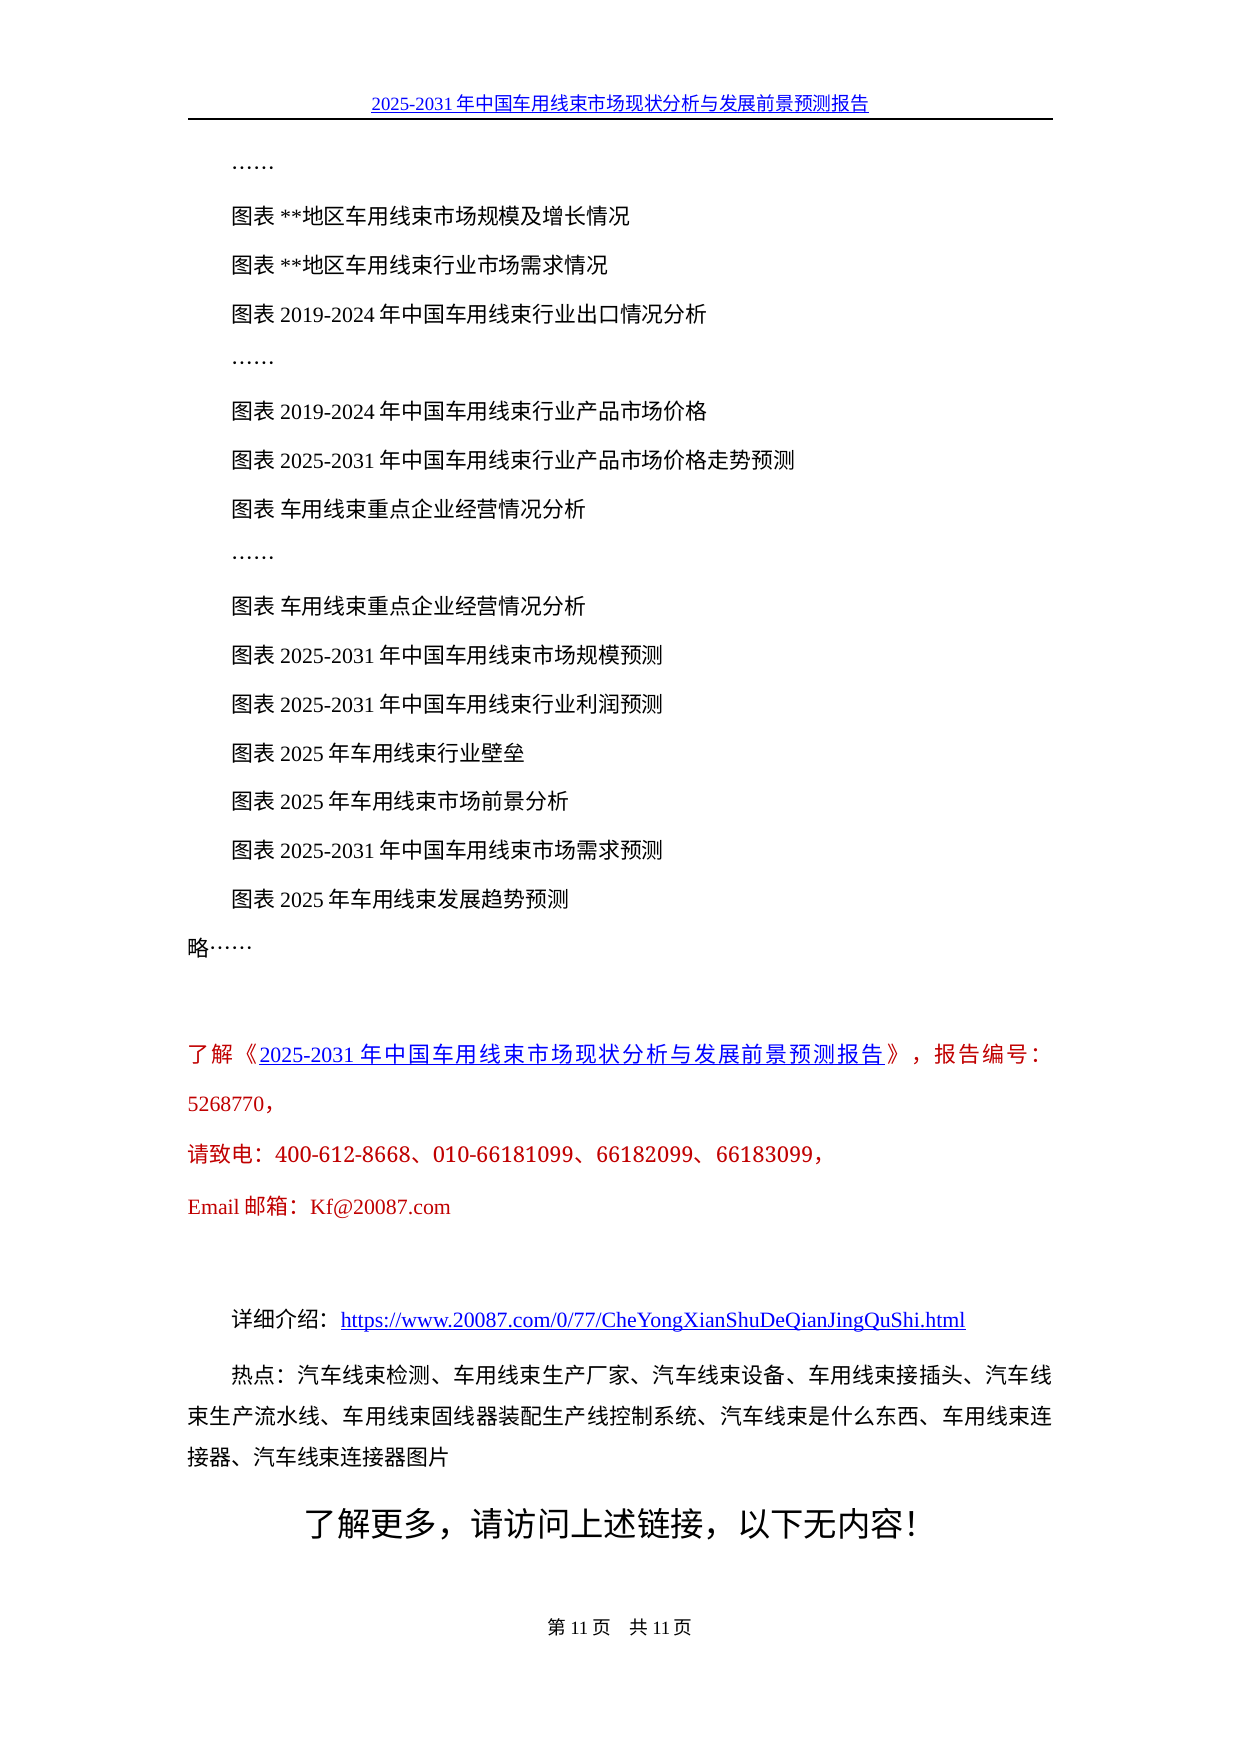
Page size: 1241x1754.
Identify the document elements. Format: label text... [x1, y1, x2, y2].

text 请致电：400-612-8668、010-66181099、66182099、66183099， [187, 1137, 1053, 1169]
title 了解更多，请访问上述链接，以下无内容！ [187, 1489, 1053, 1554]
text 了解《2025-2031年中国车用线束市场现状分析与发展前景预测报告》，报告编号：5268770， [187, 1037, 1053, 1118]
text 详细介绍：https://www.20087.com/0/77/CheYongXianShuDeQianJingQuShi.html [187, 1301, 1053, 1334]
text Email邮箱：Kf@20087.com [187, 1188, 1053, 1221]
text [187, 150, 1053, 963]
text 热点：汽车线束检测、车用线束生产厂家、汽车线束设备、车用线束接插头、汽车线束生产流水线、车用线束固线器装配生产线控制系统、汽车线束是什么东西、车用线束连接器、汽车线束连接器图片 [187, 1358, 1053, 1472]
